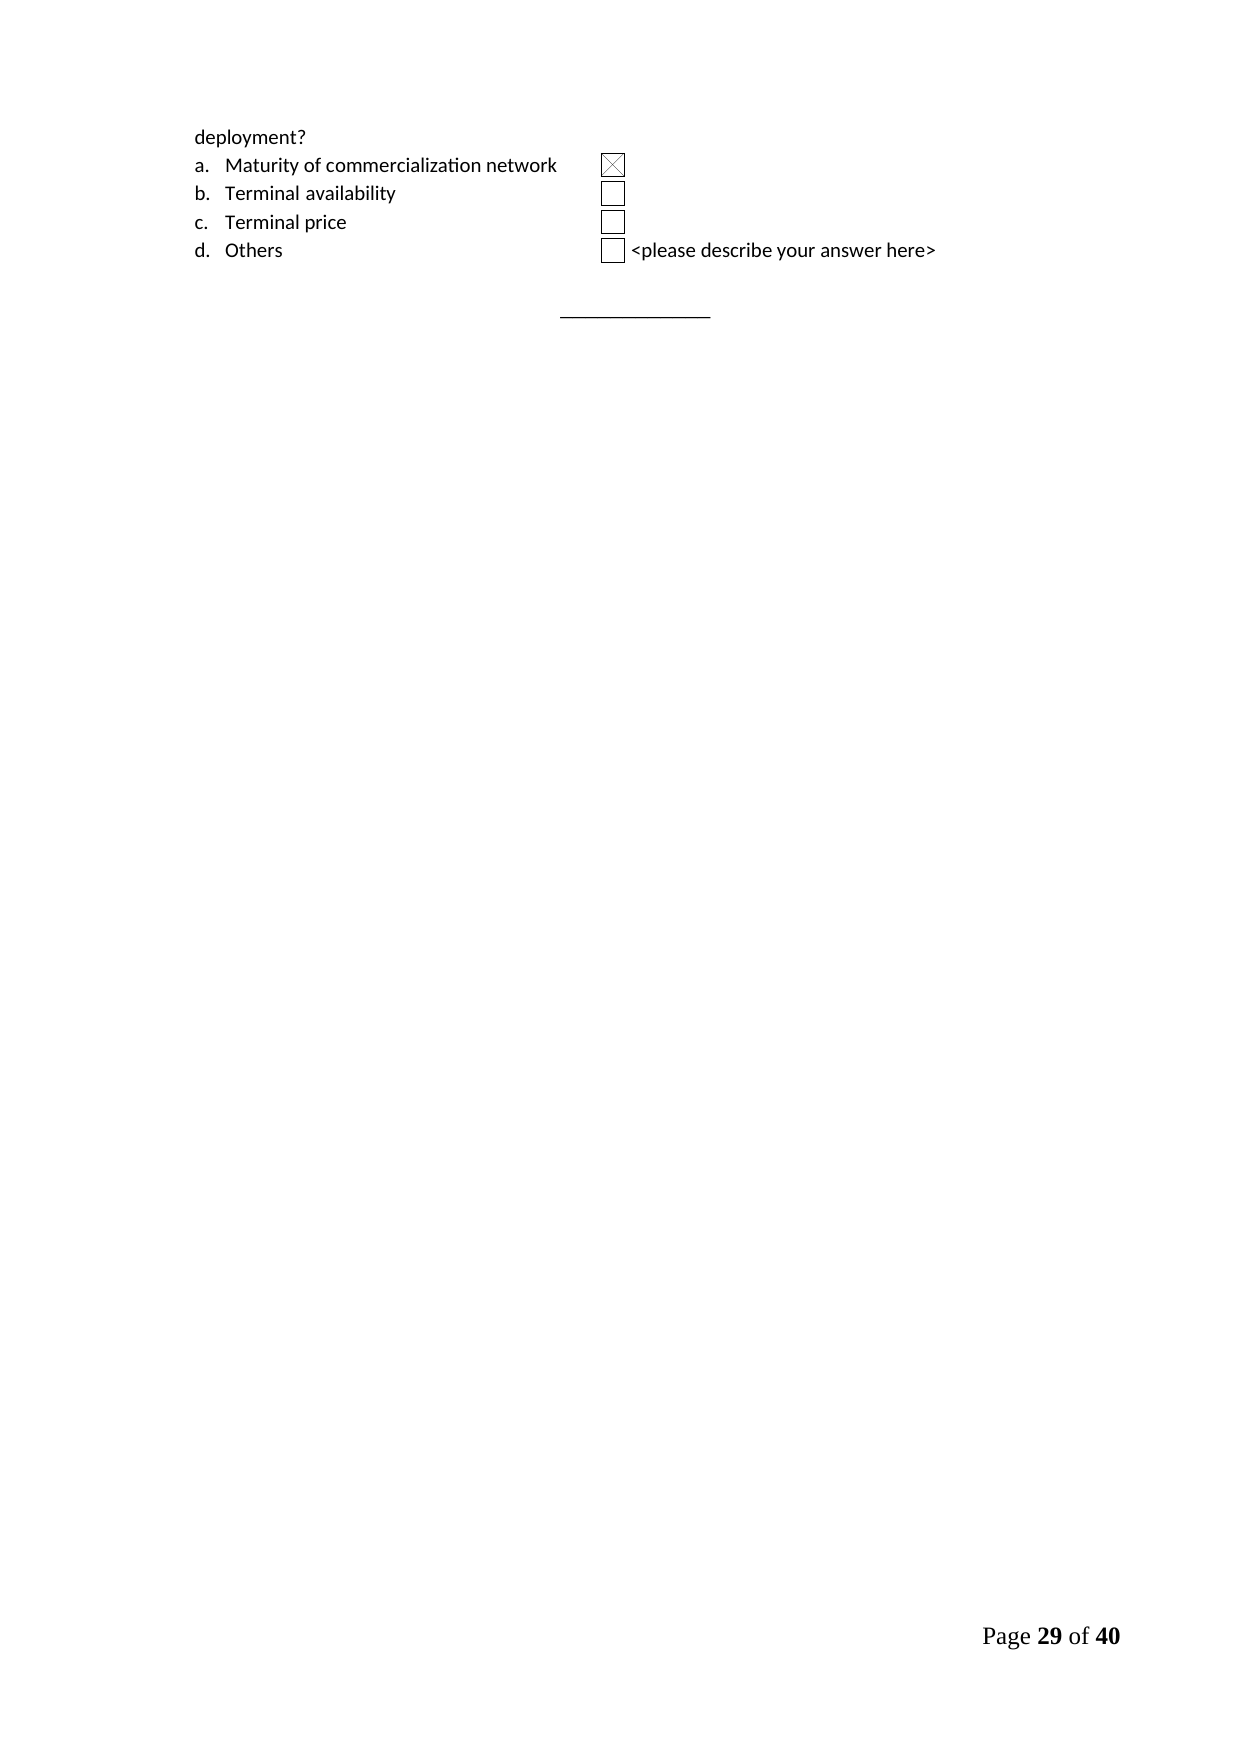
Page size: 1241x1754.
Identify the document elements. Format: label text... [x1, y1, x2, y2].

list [150, 124, 1120, 150]
list Terminal price [194, 207, 1120, 235]
list Others <please describe your answer here> [194, 235, 1120, 264]
text ____________ [150, 292, 1120, 321]
list Terminal availability [194, 178, 1120, 207]
list Maturity of commercialization network [194, 150, 1120, 178]
